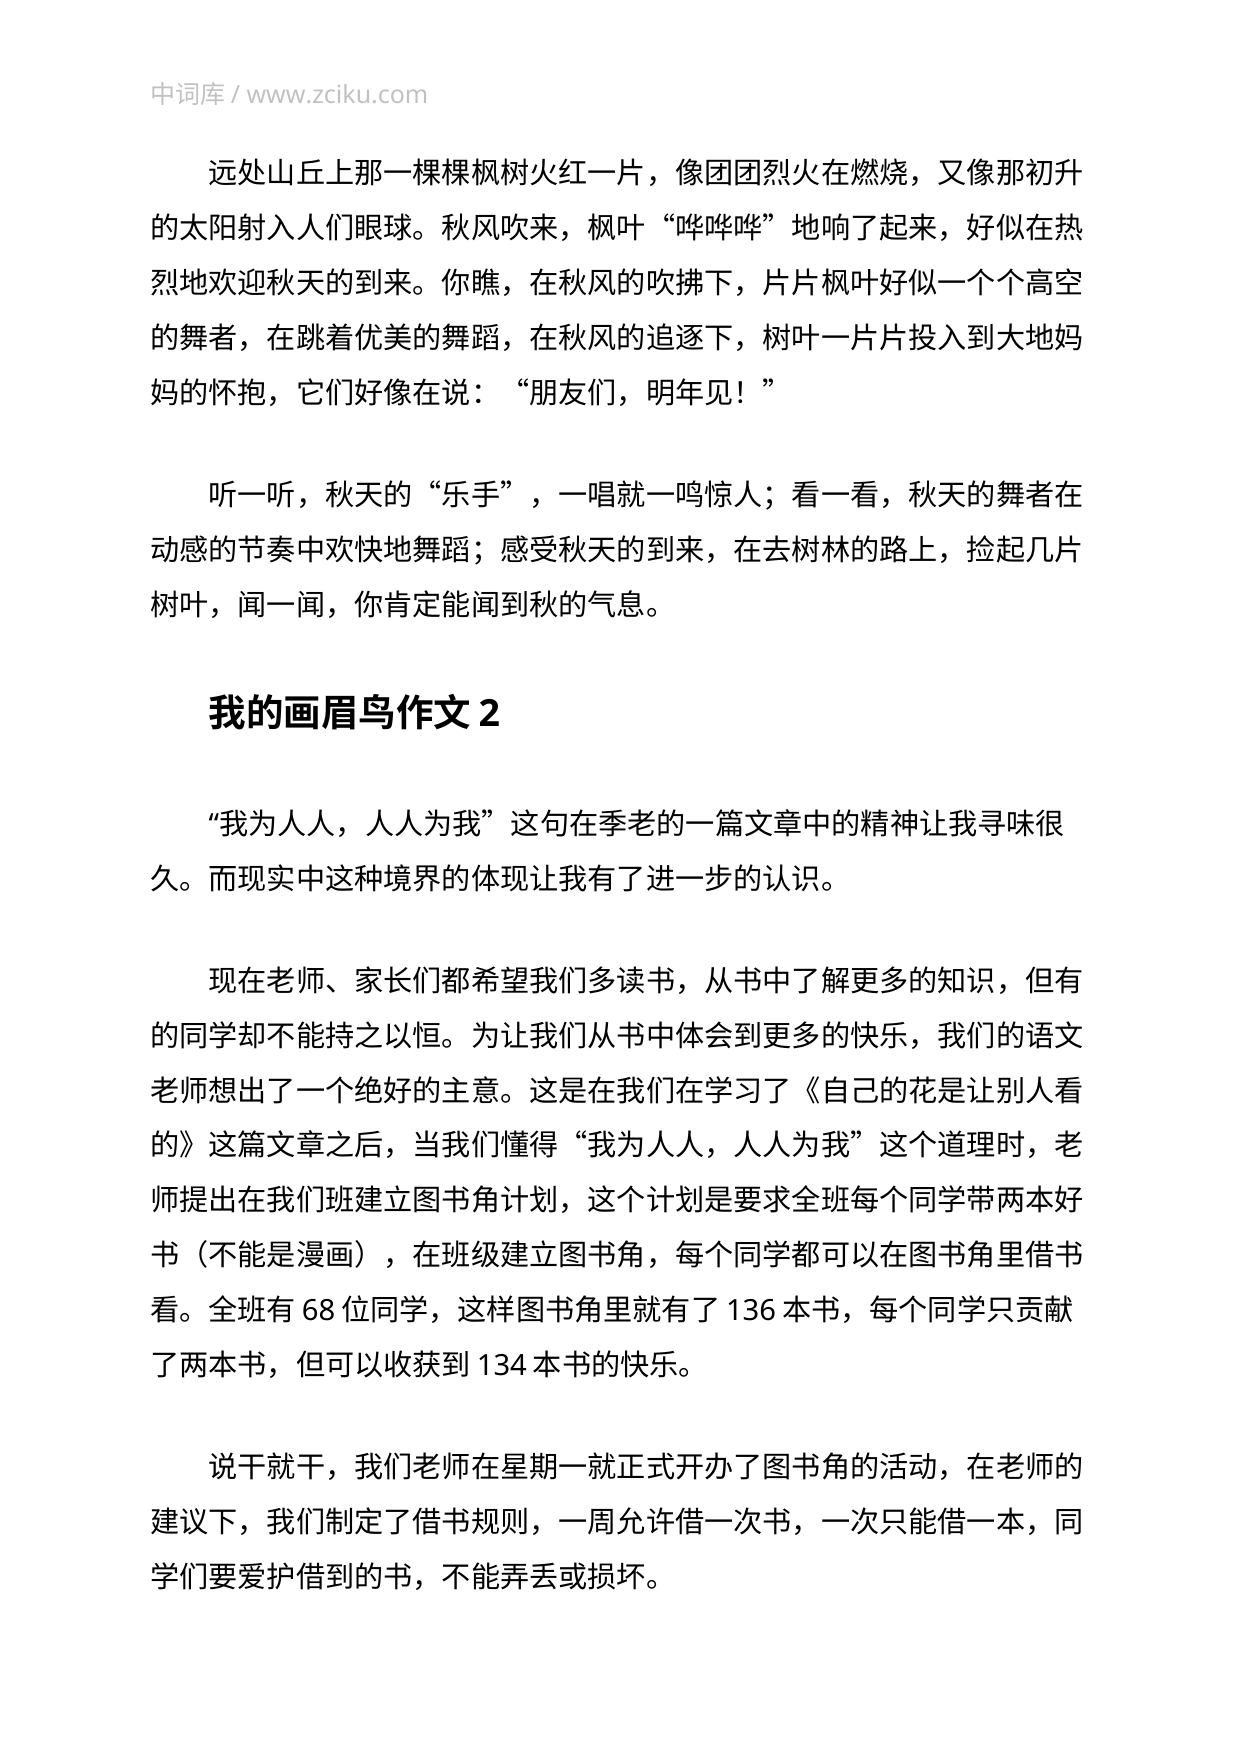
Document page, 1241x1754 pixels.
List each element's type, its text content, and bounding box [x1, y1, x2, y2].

text 说干就干，我们老师在星期一就正式开办了图书角的活动，在老师的建议下，我们制定了借书规则，一周允许借一次书，一次只能借一本，同学们要爱护借到的书，不能弄丢或损坏。 [150, 1444, 1090, 1596]
text “我为人人，人人为我”这句在季老的一篇文章中的精神让我寻味很久。而现实中这种境界的体现让我有了进一步的认识。 [150, 801, 1090, 898]
text 听一听，秋天的“乐手”，一唱就一鸣惊人；看一看，秋天的舞者在动感的节奏中欢快地舞蹈；感受秋天的到来，在去树林的路上，捡起几片树叶，闻一闻，你肯定能闻到秋的气息。 [150, 471, 1090, 623]
text 远处山丘上那一棵棵枫树火红一片，像团团烈火在燃烧，又像那初升的太阳射入人们眼球。秋风吹来，枫叶“哗哗哗”地响了起来，好似在热烈地欢迎秋天的到来。你瞧，在秋风的吹拂下，片片枫叶好似一个个高空的舞者，在跳着优美的舞蹈，在秋风的追逐下，树叶一片片投入到大地妈妈的怀抱，它们好像在说：“朋友们，明年见！” [150, 150, 1090, 412]
text 现在老师、家长们都希望我们多读书，从书中了解更多的知识，但有的同学却不能持之以恒。为让我们从书中体会到更多的快乐，我们的语文老师想出了一个绝好的主意。这是在我们在学习了《自己的花是让别人看的》这篇文章之后，当我们懂得“我为人人，人人为我”这个道理时，老师提出在我们班建立图书角计划，这个计划是要求全班每个同学带两本好书（不能是漫画），在班级建立图书角，每个同学都可以在图书角里借书看。全班有68位同学，这样图书角里就有了136本书，每个同学只贡献了两本书，但可以收获到134本书的快乐。 [150, 957, 1090, 1384]
text 我的画眉鸟作文2 [150, 683, 1090, 737]
